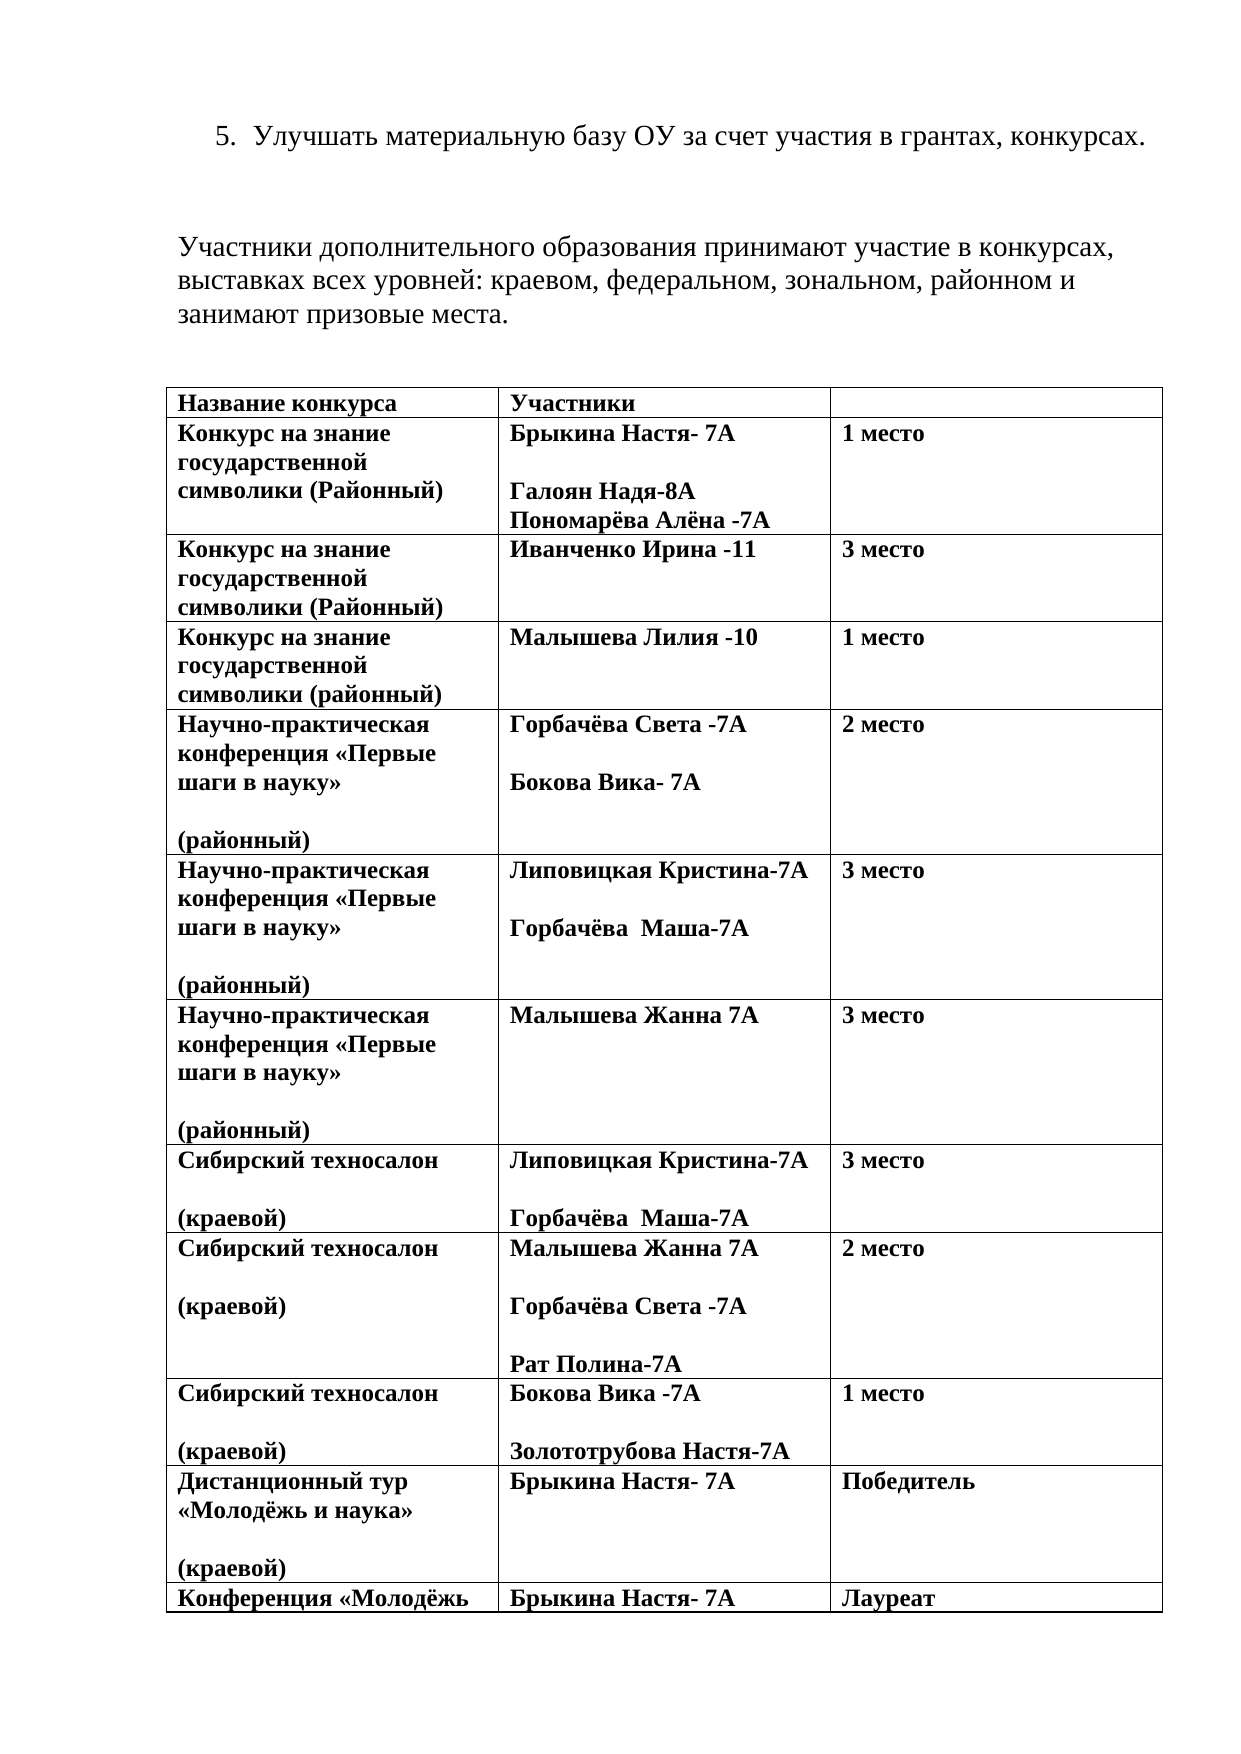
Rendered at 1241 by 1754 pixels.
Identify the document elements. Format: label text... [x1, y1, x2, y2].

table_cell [167, 1583, 498, 1611]
table_cell Научно-практическая конференция «Первые шаги в науку» (районный) [167, 710, 498, 854]
table_cell Горбачёва Света -7А Бокова Вика- 7А [499, 710, 830, 854]
table_header [831, 388, 1162, 417]
table_cell Конкурс на знание государственной символики (Районный) [167, 418, 498, 533]
table_cell Иванченко Ирина -11 [499, 535, 830, 621]
table_cell 1 место [831, 1379, 1162, 1465]
table_header Название конкурса [167, 388, 498, 417]
table_cell Сибирский техносалон (краевой) [167, 1379, 498, 1465]
table_cell Брыкина Настя- 7А Галоян Надя-8А Пономарёва Алёна -7А [499, 418, 830, 533]
table_cell 2 место [831, 1233, 1162, 1377]
table_header Участники [499, 388, 830, 417]
table_cell Дистанционный тур «Молодёжь и наука» (краевой) [167, 1466, 498, 1582]
table_cell 3 место [831, 855, 1162, 999]
table_cell Научно-практическая конференция «Первые шаги в науку» (районный) [167, 1000, 498, 1144]
table_cell Липовицкая Кристина-7А Горбачёва Маша-7А [499, 1145, 830, 1232]
table_cell Победитель [831, 1466, 1162, 1582]
table_cell 3 место [831, 1000, 1162, 1144]
list Улучшать материальную базу ОУ за счет участия в грантах, конкурсах. [215, 118, 1152, 152]
table_cell Брыкина Настя- 7А [499, 1466, 830, 1582]
table_cell Сибирский техносалон (краевой) [167, 1145, 498, 1232]
table_cell Липовицкая Кристина-7А Горбачёва Маша-7А [499, 855, 830, 999]
text Участники дополнительного образования принимают участие в конкурсах, выставках всех уровней: краевом, федеральном, зональном, районном и занимают призовые места. [177, 229, 1152, 329]
table_cell 1 место [831, 418, 1162, 533]
table_cell Научно-практическая конференция «Первые шаги в науку» (районный) [167, 855, 498, 999]
table_cell 3 место [831, 1145, 1162, 1232]
table_cell Малышева Жанна 7А Горбачёва Света -7А Рат Полина-7А [499, 1233, 830, 1377]
table_cell Брыкина Настя- 7А [499, 1583, 830, 1611]
table_cell 3 место [831, 535, 1162, 621]
table_cell Сибирский техносалон (краевой) [167, 1233, 498, 1377]
table_cell Бокова Вика -7А Золототрубова Настя-7А [499, 1379, 830, 1465]
table_cell 2 место [831, 710, 1162, 854]
table_cell Малышева Лилия -10 [499, 622, 830, 708]
table_cell Малышева Жанна 7А [499, 1000, 830, 1144]
table_cell Лауреат [831, 1583, 1162, 1611]
table_cell Конкурс на знание государственной символики (Районный) [167, 535, 498, 621]
table_cell Конкурс на знание государственной символики (районный) [167, 622, 498, 708]
table_cell 1 место [831, 622, 1162, 708]
